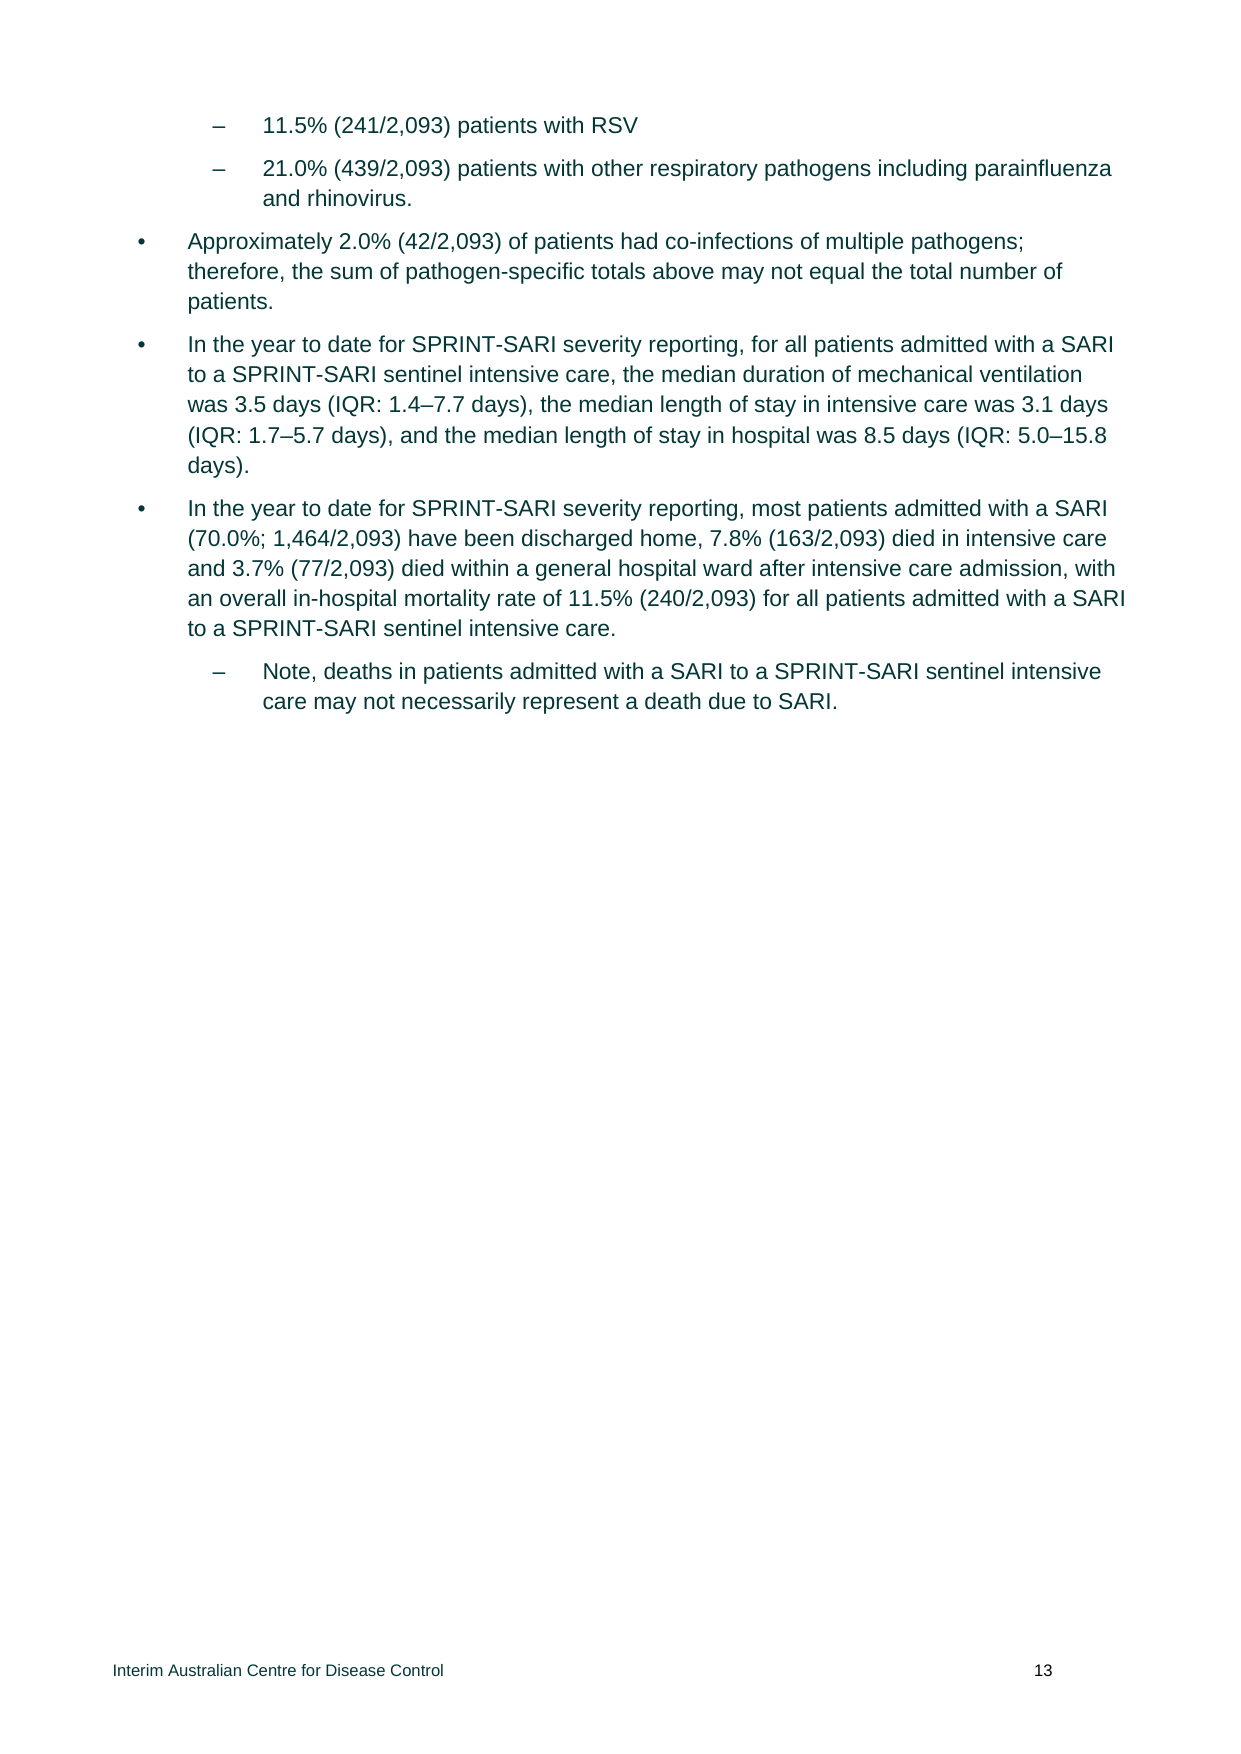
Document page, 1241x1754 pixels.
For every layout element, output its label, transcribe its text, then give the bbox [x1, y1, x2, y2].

list In the year to date for SPRINT-SARI severity reporting, most patients admitted with a SARI (70.0%; 1,464/2,093) have been discharged home, 7.8% (163/2,093) died in intensive care and 3.7% (77/2,093) died within a general hospital ward after intensive care admission, with an overall in-hospital mortality rate of 11.5% (240/2,093) for all patients admitted with a SARI to a SPRINT-SARI sentinel intensive care. [137, 494, 1128, 642]
list 11.5% (241/2,093) patients with RSV [212, 112, 1128, 138]
list 21.0% (439/2,093) patients with other respiratory pathogens including parainfluenza and rhinovirus. [212, 155, 1128, 211]
list Note, deaths in patients admitted with a SARI to a SPRINT-SARI sentinel intensive care may not necessarily represent a death due to SARI. [212, 658, 1128, 714]
list Approximately 2.0% (42/2,093) of patients had co-infections of multiple pathogens; therefore, the sum of pathogen-specific totals above may not equal the total number of patients. [137, 228, 1128, 314]
list In the year to date for SPRINT-SARI severity reporting, for all patients admitted with a SARI to a SPRINT-SARI sentinel intensive care, the median duration of mechanical ventilation was 3.5 days (IQR: 1.4–7.7 days), the median length of stay in intensive care was 3.1 days (IQR: 1.7–5.7 days), and the median length of stay in hospital was 8.5 days (IQR: 5.0–15.8 days). [137, 331, 1128, 478]
